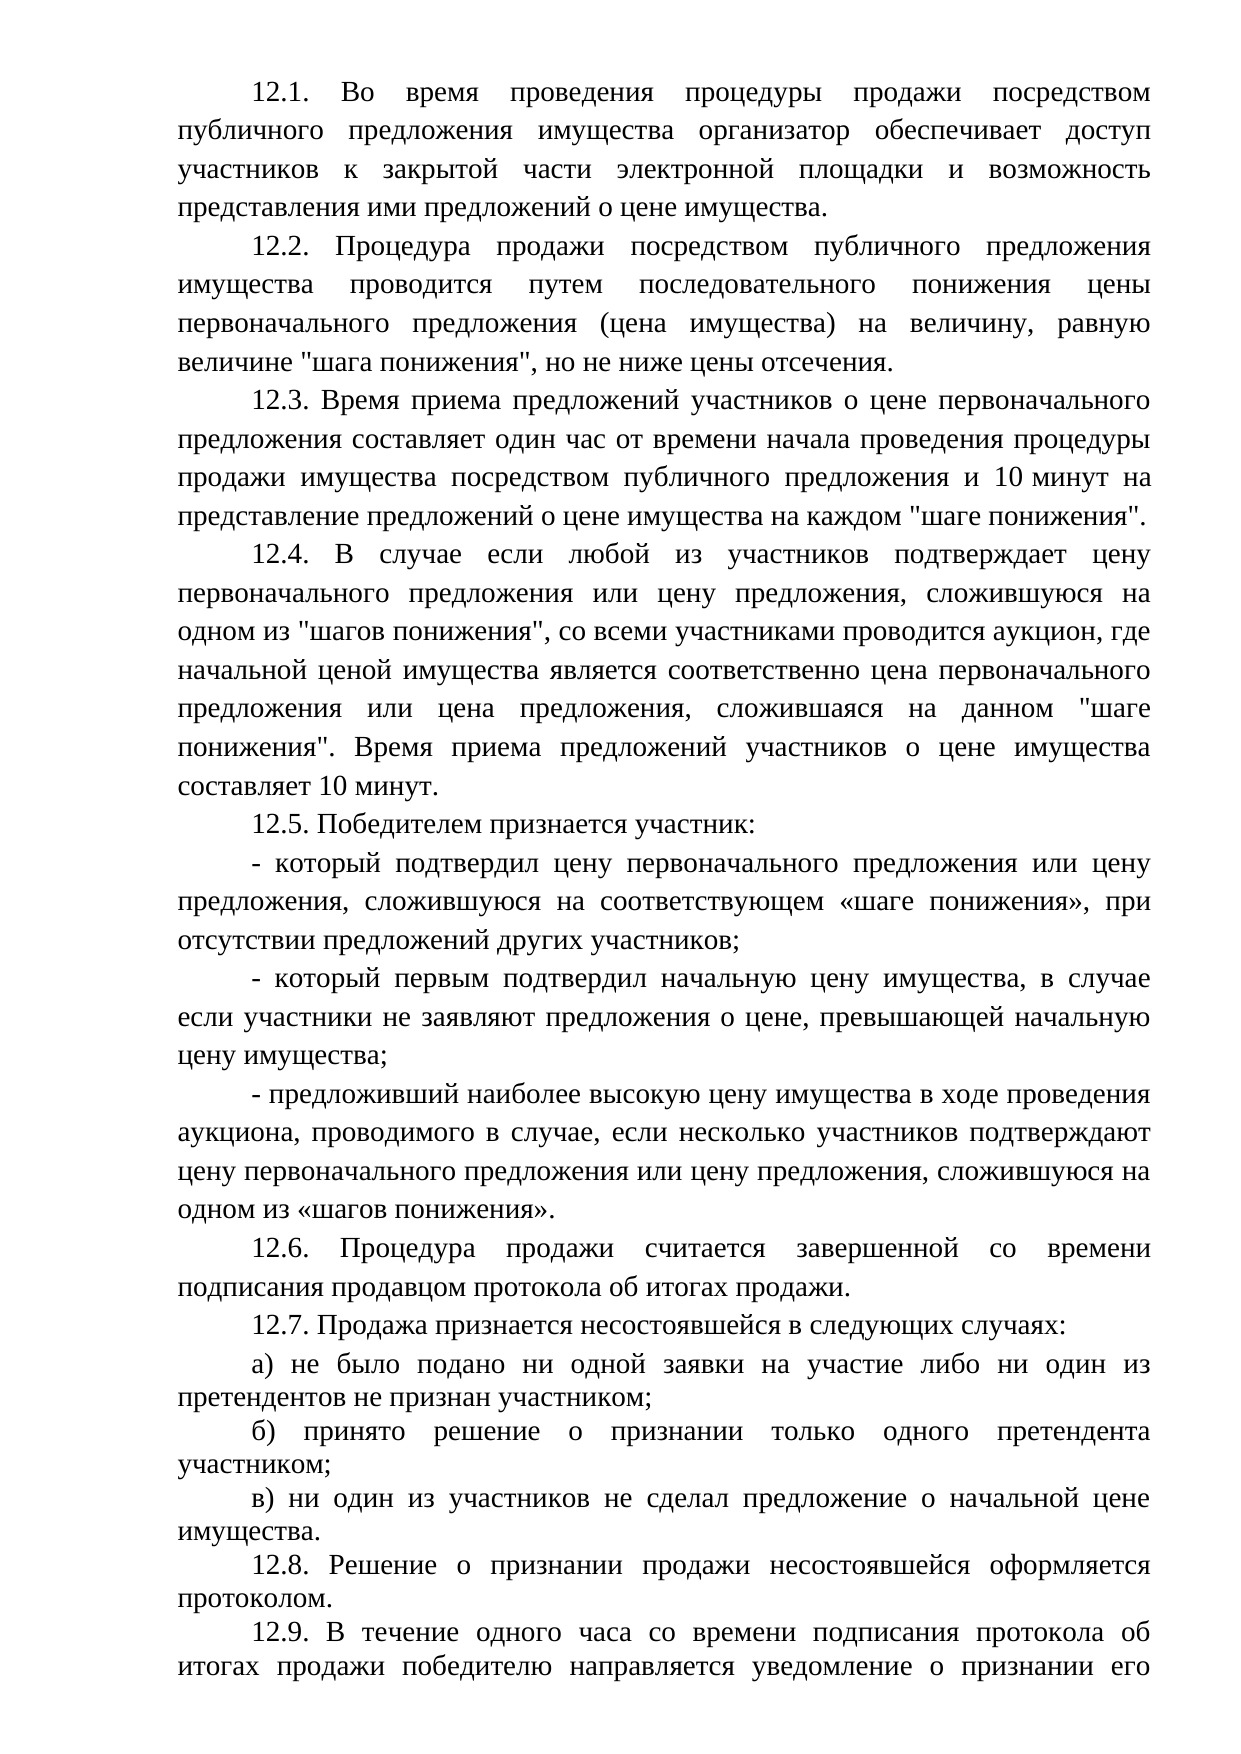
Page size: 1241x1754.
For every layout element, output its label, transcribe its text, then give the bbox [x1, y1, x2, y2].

text а) не было подано ни одной заявки на участие либо ни один из претендентов не признан участником; [177, 1346, 1152, 1413]
text 12.8. Решение о признании продажи несостоявшейся оформляется протоколом. [177, 1547, 1152, 1614]
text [177, 1614, 1152, 1681]
text в) ни один из участников не сделал предложение о начальной цене имущества. [177, 1480, 1152, 1547]
text б) принято решение о признании только одного претендента участником; [177, 1413, 1152, 1480]
text 12.7. Продажа признается несостоявшейся в следующих случаях: [177, 1307, 1152, 1341]
text 12.3. Время приема предложений участников о цене первоначального предложения составляет один час от времени начала проведения процедуры продажи имущества посредством публичного предложения и 10 минут на представление предложений о цене имущества на каждом "шаге понижения". [177, 382, 1152, 531]
text 12.2. Процедура продажи посредством публичного предложения имущества проводится путем последовательного понижения цены первоначального предложения (цена имущества) на величину, равную величине "шага понижения", но не ниже цены отсечения. [177, 228, 1152, 377]
text - предложивший наиболее высокую цену имущества в ходе проведения аукциона, проводимого в случае, если несколько участников подтверждают цену первоначального предложения или цену предложения, сложившуюся на одном из «шагов понижения». [177, 1076, 1152, 1225]
text 12.4. В случае если любой из участников подтверждает цену первоначального предложения или цену предложения, сложившуюся на одном из "шагов понижения", со всеми участниками проводится аукцион, где начальной ценой имущества является соответственно цена первоначального предложения или цена предложения, сложившаяся на данном "шаге понижения". Время приема предложений участников о цене имущества составляет 10 минут. [177, 536, 1152, 801]
text 12.1. Во время проведения процедуры продажи посредством публичного предложения имущества организатор обеспечивает доступ участников к закрытой части электронной площадки и возможность представления ими предложений о цене имущества. [177, 74, 1152, 223]
text 12.5. Победителем признается участник: [177, 806, 1152, 840]
text - который подтвердил цену первоначального предложения или цену предложения, сложившуюся на соответствующем «шаге понижения», при отсутствии предложений других участников; [177, 845, 1152, 955]
text 12.6. Процедура продажи считается завершенной со времени подписания продавцом протокола об итогах продажи. [177, 1230, 1152, 1302]
text - который первым подтвердил начальную цену имущества, в случае если участники не заявляют предложения о цене, превышающей начальную цену имущества; [177, 960, 1152, 1071]
